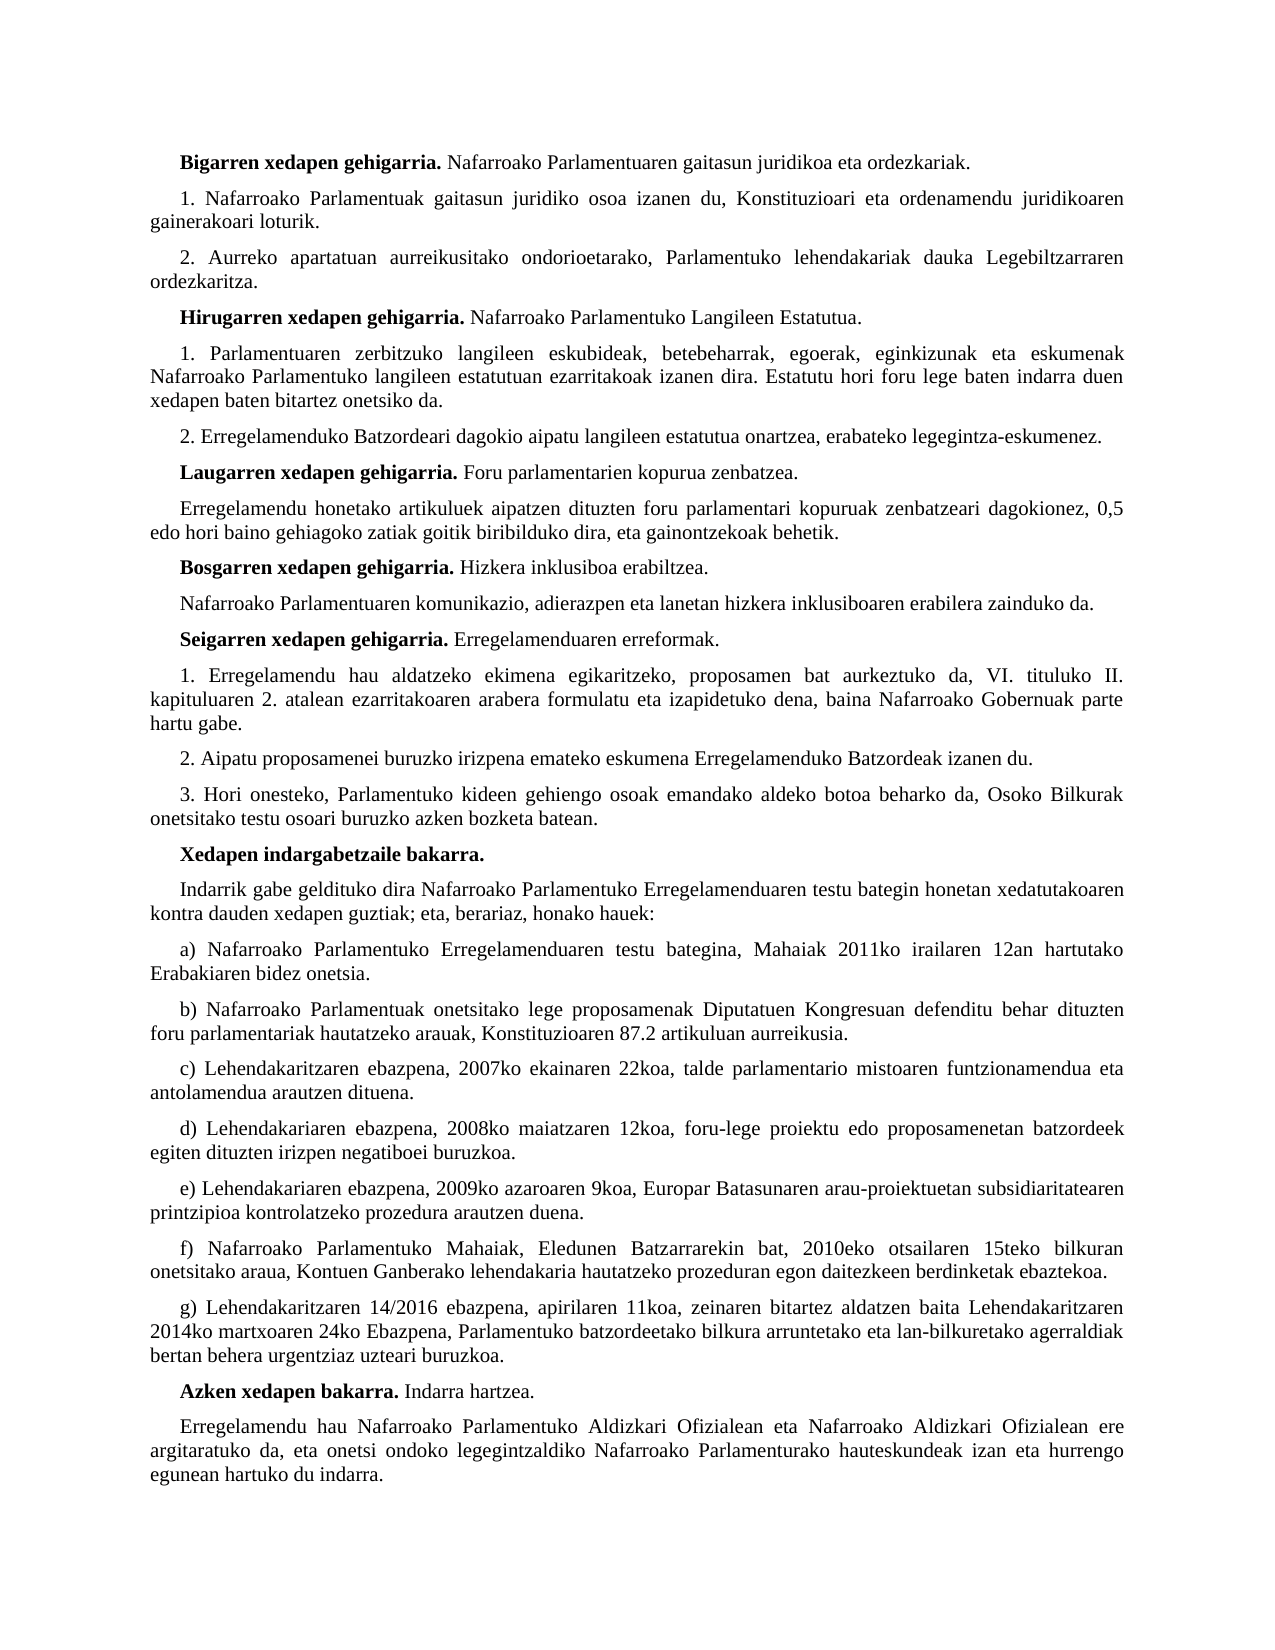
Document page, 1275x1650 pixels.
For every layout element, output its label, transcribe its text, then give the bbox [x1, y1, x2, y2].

text Erregelamendu honetako artikuluek aipatzen dituzten foru parlamentari kopuruak zenbatzeari dagokionez, 0,5 edo hori baino gehiagoko zatiak goitik biribilduko dira, eta gainontzekoak behetik. [150, 496, 1125, 544]
text Bosgarren xedapen gehigarria. Hizkera inklusiboa erabiltzea. [150, 556, 1125, 579]
text 2. Aipatu proposamenei buruzko irizpena emateko eskumena Erregelamenduko Batzordeak izanen du. [150, 746, 1125, 770]
text a) Nafarroako Parlamentuko Erregelamenduaren testu bategina, Mahaiak 2011ko irailaren 12an hartutako Erabakiaren bidez onetsia. [150, 937, 1125, 985]
text Laugarren xedapen gehigarria. Foru parlamentarien kopurua zenbatzea. [150, 460, 1125, 484]
text g) Lehendakaritzaren 14/2016 ebazpena, apirilaren 11koa, zeinaren bitartez aldatzen baita Lehendakaritzaren 2014ko martxoaren 24ko Ebazpena, Parlamentuko batzordeetako bilkura arruntetako eta lan-bilkuretako agerraldiak bertan behera urgentziaz uzteari buruzkoa. [150, 1295, 1125, 1367]
text Xedapen indargabetzaile bakarra. [150, 842, 1125, 866]
text Nafarroako Parlamentuaren komunikazio, adierazpen eta lanetan hizkera inklusiboaren erabilera zainduko da. [150, 591, 1125, 615]
text Hirugarren xedapen gehigarria. Nafarroako Parlamentuko Langileen Estatutua. [150, 305, 1125, 329]
text b) Nafarroako Parlamentuak onetsitako lege proposamenak Diputatuen Kongresuan defenditu behar dituzten foru parlamentariak hautatzeko arauak, Konstituzioaren 87.2 artikuluan aurreikusia. [150, 997, 1125, 1045]
text Indarrik gabe geldituko dira Nafarroako Parlamentuko Erregelamenduaren testu bategin honetan xedatutakoaren kontra dauden xedapen guztiak; eta, berariaz, honako hauek: [150, 878, 1125, 926]
text 2. Aurreko apartatuan aurreikusitako ondorioetarako, Parlamentuko lehendakariak dauka Legebiltzarraren ordezkaritza. [150, 245, 1125, 293]
text 1. Erregelamendu hau aldatzeko ekimena egikaritzeko, proposamen bat aurkeztuko da, VI. tituluko II. kapituluaren 2. atalean ezarritakoaren arabera formulatu eta izapidetuko dena, baina Nafarroako Gobernuak parte hartu gabe. [150, 663, 1125, 735]
text Seigarren xedapen gehigarria. Erregelamenduaren erreformak. [150, 627, 1125, 651]
text Azken xedapen bakarra. Indarra hartzea. [150, 1379, 1125, 1403]
text f) Nafarroako Parlamentuko Mahaiak, Eledunen Batzarrarekin bat, 2010eko otsailaren 15teko bilkuran onetsitako araua, Kontuen Ganberako lehendakaria hautatzeko prozeduran egon daitezkeen berdinketak ebaztekoa. [150, 1236, 1125, 1284]
text 1. Parlamentuaren zerbitzuko langileen eskubideak, betebeharrak, egoerak, eginkizunak eta eskumenak Nafarroako Parlamentuko langileen estatutuan ezarritakoak izanen dira. Estatutu hori foru lege baten indarra duen xedapen baten bitartez onetsiko da. [150, 341, 1125, 413]
text 1. Nafarroako Parlamentuak gaitasun juridiko osoa izanen du, Konstituzioari eta ordenamendu juridikoaren gainerakoari loturik. [150, 186, 1125, 234]
text e) Lehendakariaren ebazpena, 2009ko azaroaren 9koa, Europar Batasunaren arau-proiektuetan subsidiaritatearen printzipioa kontrolatzeko prozedura arautzen duena. [150, 1176, 1125, 1224]
text 3. Hori onesteko, Parlamentuko kideen gehiengo osoak emandako aldeko botoa beharko da, Osoko Bilkurak onetsitako testu osoari buruzko azken bozketa batean. [150, 782, 1125, 830]
text Bigarren xedapen gehigarria. Nafarroako Parlamentuaren gaitasun juridikoa eta ordezkariak. [150, 150, 1125, 174]
text d) Lehendakariaren ebazpena, 2008ko maiatzaren 12koa, foru-lege proiektu edo proposamenetan batzordeek egiten dituzten irizpen negatiboei buruzkoa. [150, 1116, 1125, 1164]
text c) Lehendakaritzaren ebazpena, 2007ko ekainaren 22koa, talde parlamentario mistoaren funtzionamendua eta antolamendua arautzen dituena. [150, 1057, 1125, 1104]
text Erregelamendu hau Nafarroako Parlamentuko Aldizkari Ofizialean eta Nafarroako Aldizkari Ofizialean ere argitaratuko da, eta onetsi ondoko legegintzaldiko Nafarroako Parlamenturako hauteskundeak izan eta hurrengo egunean hartuko du indarra. [150, 1415, 1125, 1487]
text 2. Erregelamenduko Batzordeari dagokio aipatu langileen estatutua onartzea, erabateko legegintza-eskumenez. [150, 424, 1125, 448]
